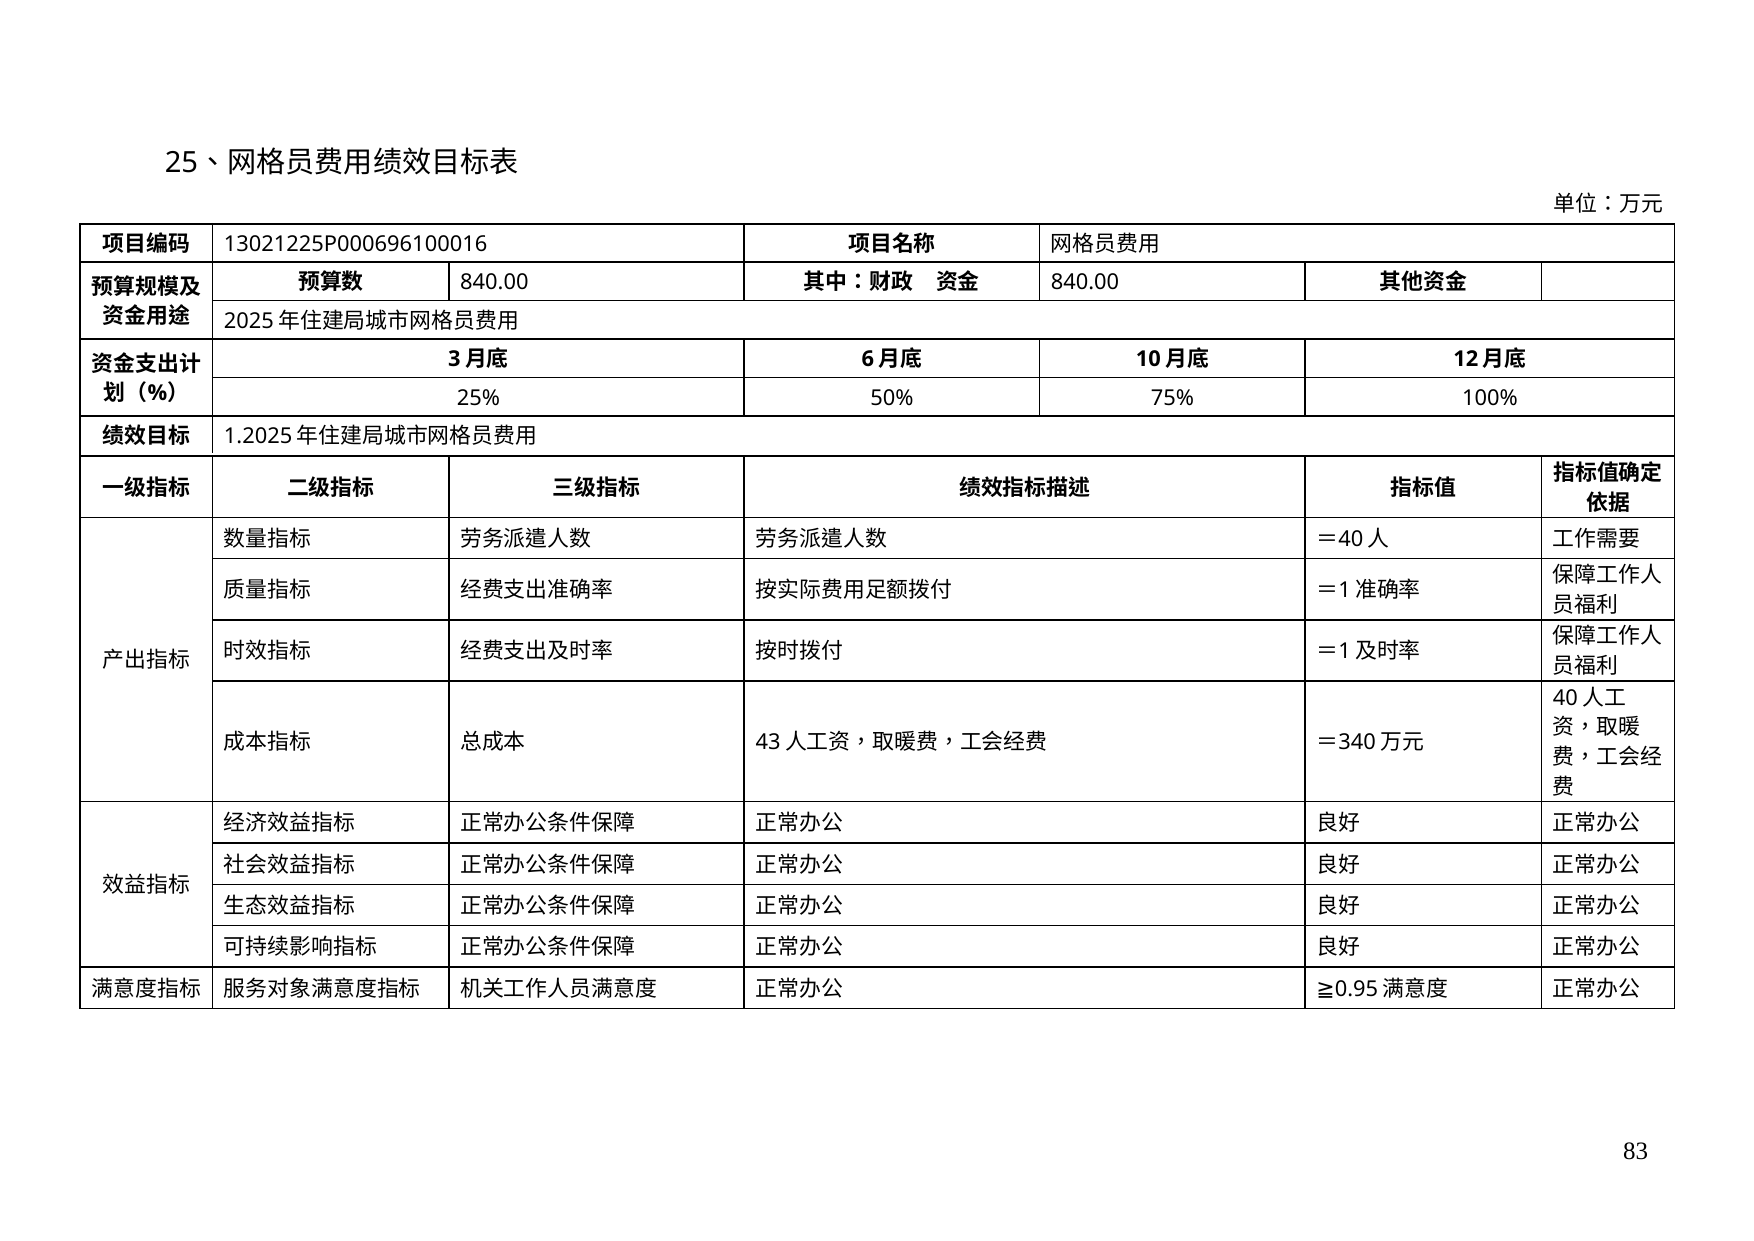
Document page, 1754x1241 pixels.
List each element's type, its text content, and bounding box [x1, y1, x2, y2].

text 25、网格员费用绩效目标表 [106, 142, 1648, 181]
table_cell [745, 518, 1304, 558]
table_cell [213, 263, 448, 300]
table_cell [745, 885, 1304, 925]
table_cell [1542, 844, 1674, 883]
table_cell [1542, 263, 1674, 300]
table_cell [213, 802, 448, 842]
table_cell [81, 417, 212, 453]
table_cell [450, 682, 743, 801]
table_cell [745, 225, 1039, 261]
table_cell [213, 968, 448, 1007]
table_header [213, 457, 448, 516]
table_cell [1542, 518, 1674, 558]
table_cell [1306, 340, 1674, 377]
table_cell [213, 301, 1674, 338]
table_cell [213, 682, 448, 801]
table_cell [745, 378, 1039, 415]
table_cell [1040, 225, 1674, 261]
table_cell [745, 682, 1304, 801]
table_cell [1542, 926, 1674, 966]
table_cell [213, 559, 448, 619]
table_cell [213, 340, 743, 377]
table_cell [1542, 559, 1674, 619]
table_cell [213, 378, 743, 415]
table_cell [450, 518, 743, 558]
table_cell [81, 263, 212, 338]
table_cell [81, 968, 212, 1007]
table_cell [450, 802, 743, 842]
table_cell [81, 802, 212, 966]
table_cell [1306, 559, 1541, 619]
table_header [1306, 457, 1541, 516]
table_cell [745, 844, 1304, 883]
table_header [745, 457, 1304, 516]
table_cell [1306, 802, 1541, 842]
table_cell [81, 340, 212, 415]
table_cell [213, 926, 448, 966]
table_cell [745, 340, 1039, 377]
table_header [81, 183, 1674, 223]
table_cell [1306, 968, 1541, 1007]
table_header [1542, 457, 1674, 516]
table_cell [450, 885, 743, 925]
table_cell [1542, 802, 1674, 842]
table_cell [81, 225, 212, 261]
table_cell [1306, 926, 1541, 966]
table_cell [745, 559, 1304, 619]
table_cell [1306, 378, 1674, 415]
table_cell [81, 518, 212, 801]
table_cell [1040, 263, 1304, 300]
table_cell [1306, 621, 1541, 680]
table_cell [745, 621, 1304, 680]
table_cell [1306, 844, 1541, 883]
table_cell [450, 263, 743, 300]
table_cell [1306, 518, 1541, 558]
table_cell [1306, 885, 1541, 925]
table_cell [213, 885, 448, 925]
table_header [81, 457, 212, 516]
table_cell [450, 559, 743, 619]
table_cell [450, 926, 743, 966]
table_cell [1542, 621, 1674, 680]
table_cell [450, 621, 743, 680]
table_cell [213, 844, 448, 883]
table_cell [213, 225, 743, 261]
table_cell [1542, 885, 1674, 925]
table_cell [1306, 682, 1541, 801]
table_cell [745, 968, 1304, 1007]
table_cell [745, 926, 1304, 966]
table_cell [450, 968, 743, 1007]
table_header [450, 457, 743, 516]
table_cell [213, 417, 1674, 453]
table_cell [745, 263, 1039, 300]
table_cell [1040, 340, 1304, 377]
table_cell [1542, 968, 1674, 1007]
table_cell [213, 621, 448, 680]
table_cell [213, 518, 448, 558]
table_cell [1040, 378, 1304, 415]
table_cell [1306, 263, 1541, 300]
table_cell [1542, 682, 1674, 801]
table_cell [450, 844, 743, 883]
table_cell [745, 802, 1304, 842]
